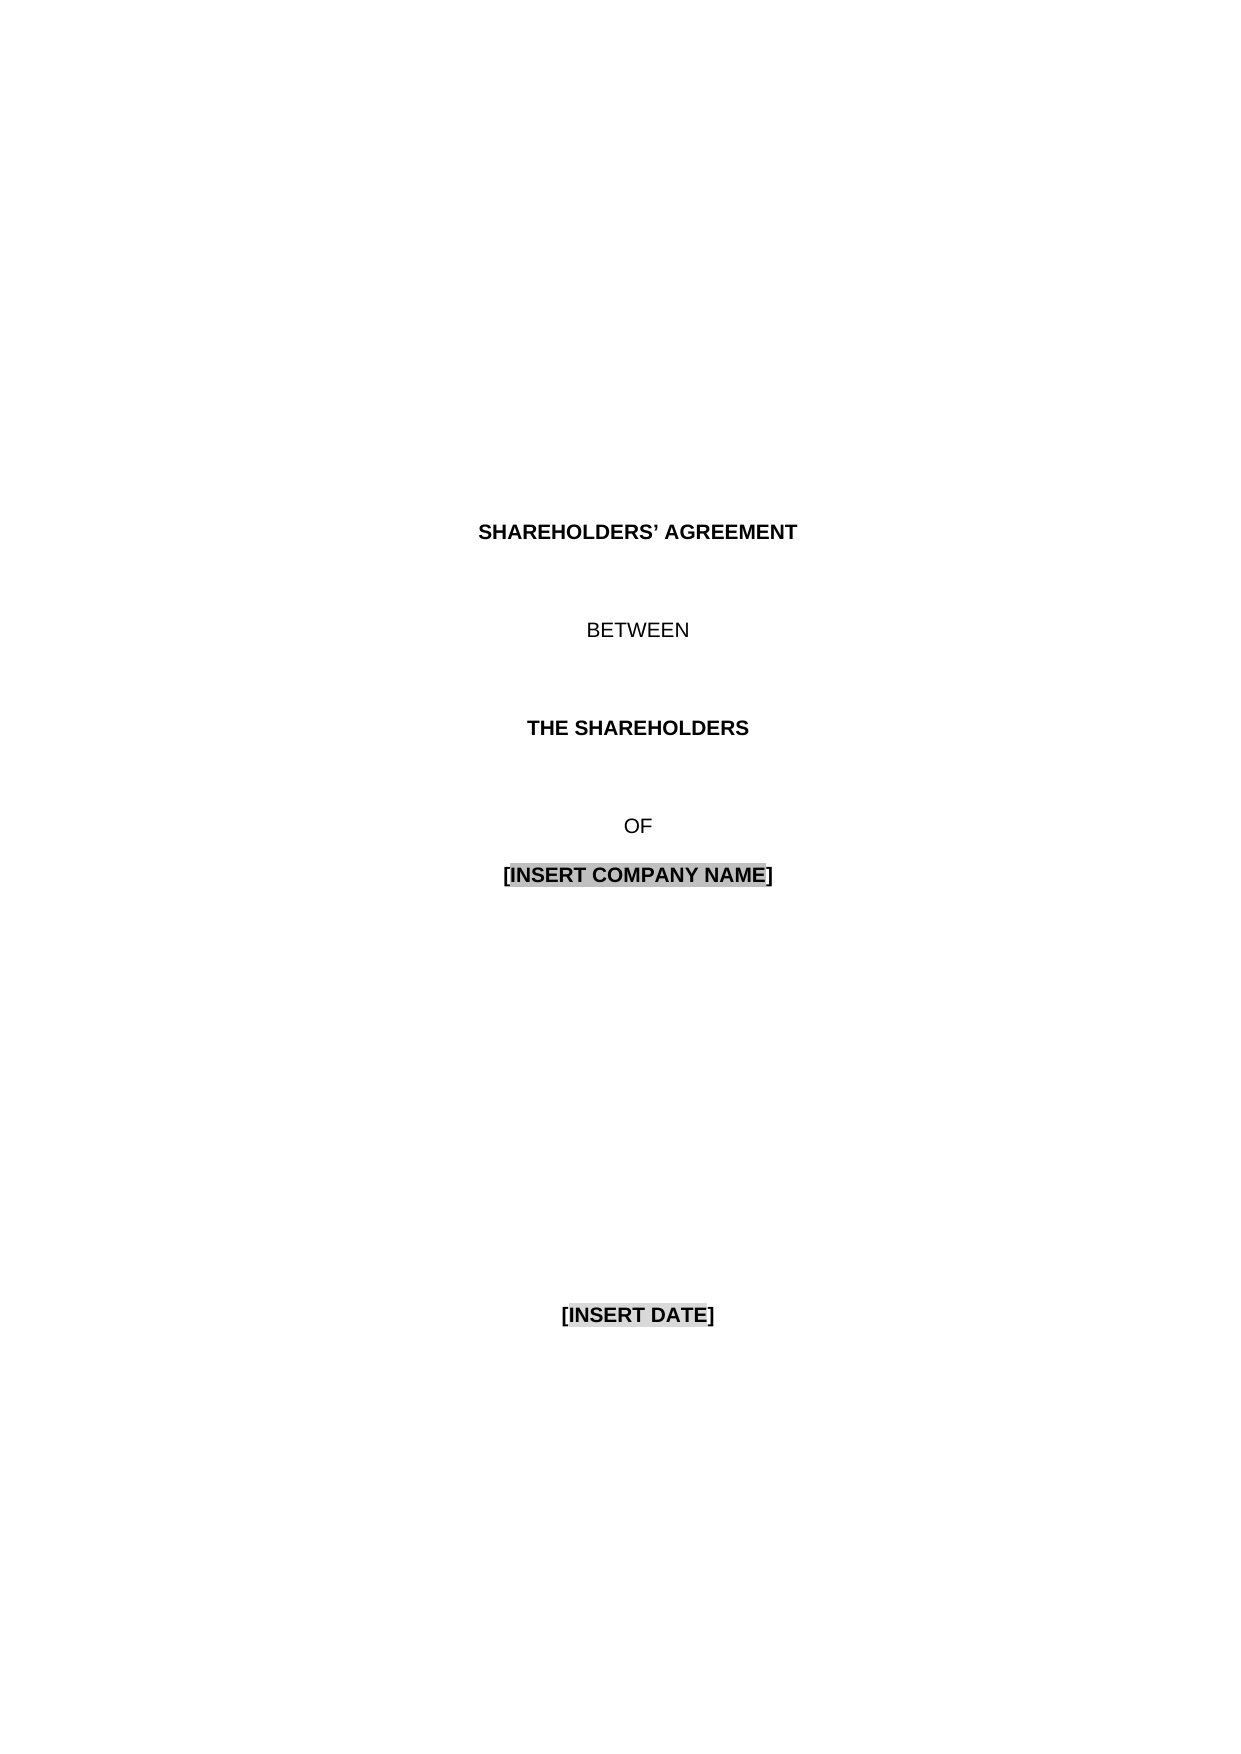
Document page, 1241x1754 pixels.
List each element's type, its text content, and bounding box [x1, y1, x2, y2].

text [INSERT DATE] [177, 1303, 569, 1327]
text OF [177, 814, 1098, 838]
text [INSERT COMPANY NAME] [766, 863, 1098, 887]
text [INSERT DATE] [707, 1303, 1098, 1327]
text SHAREHOLDERS’ AGREEMENT [177, 520, 1098, 544]
text [INSERT COMPANY NAME] [177, 863, 510, 887]
text BETWEEN [177, 618, 1098, 642]
text THE SHAREHOLDERS [177, 716, 1098, 740]
